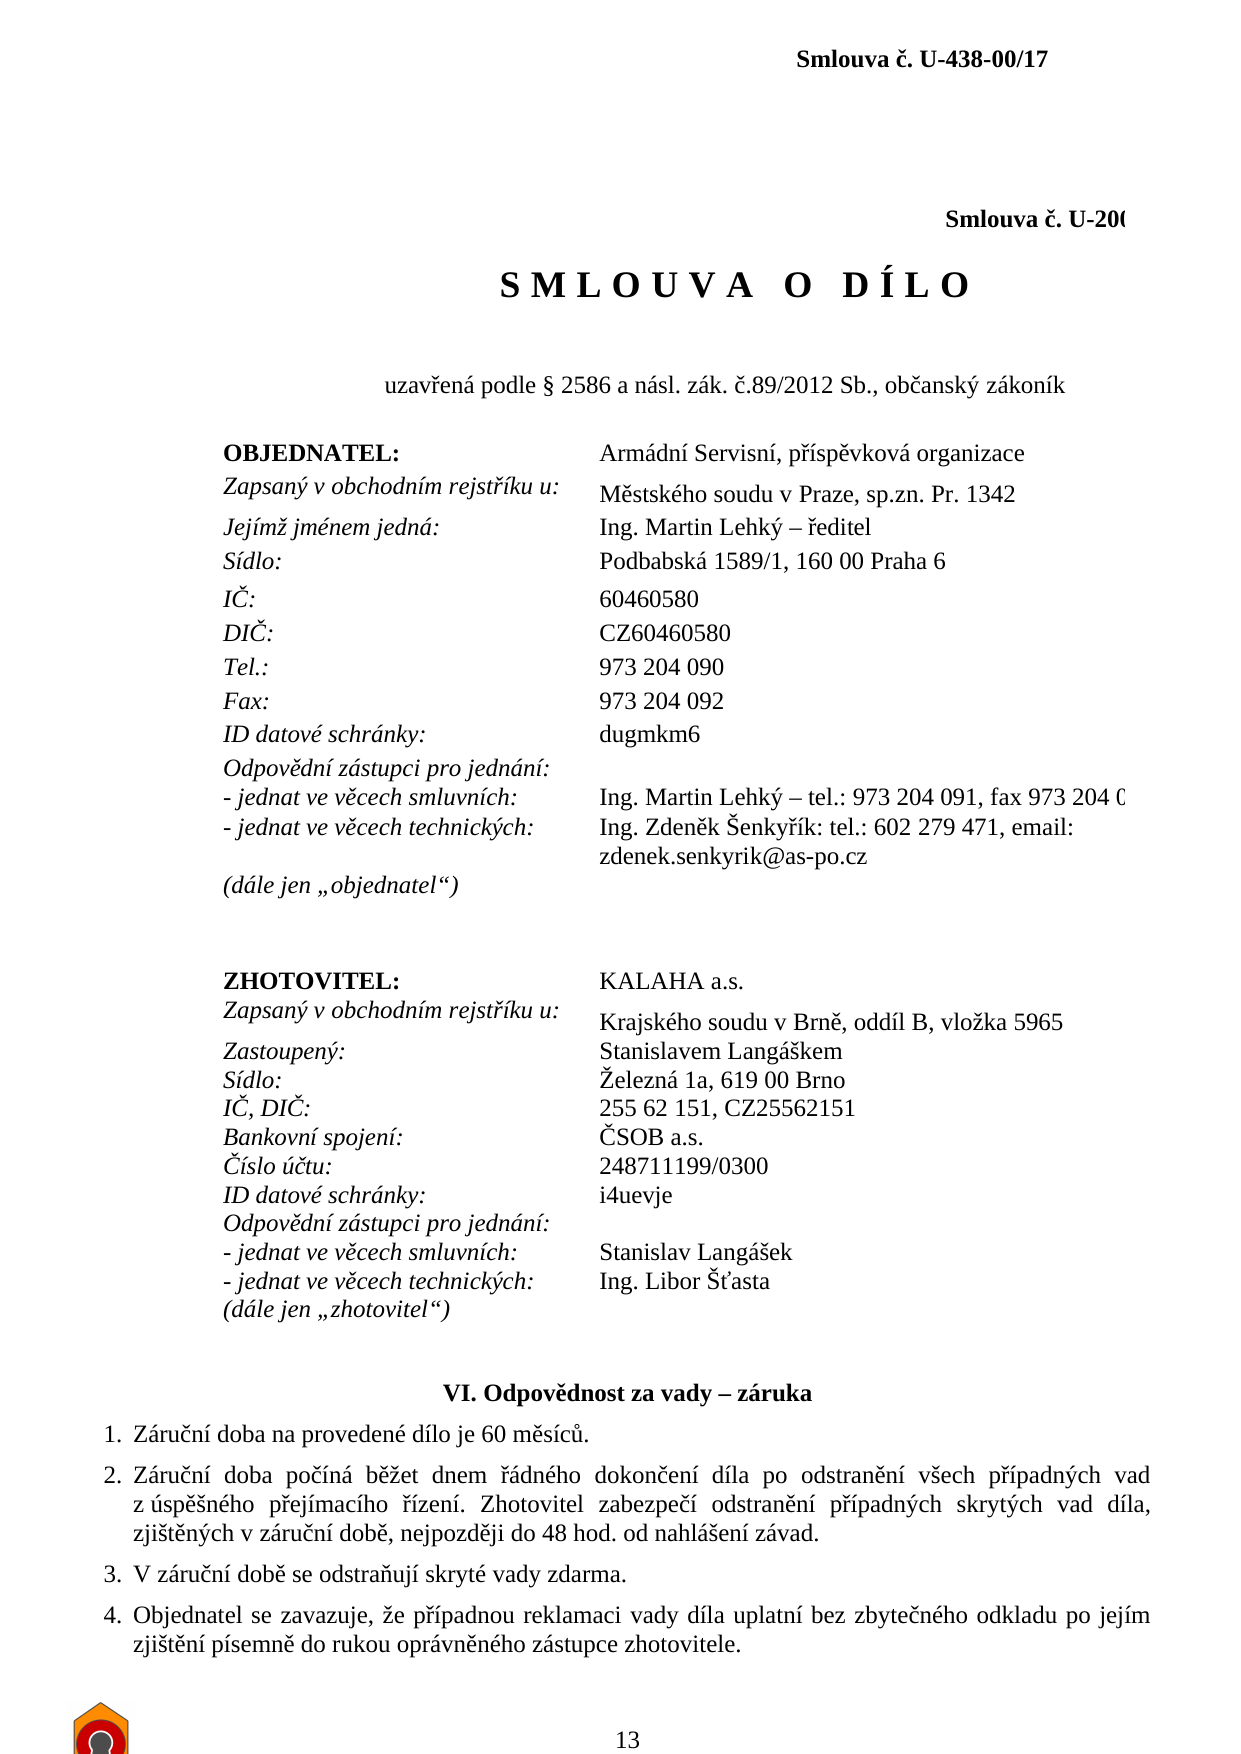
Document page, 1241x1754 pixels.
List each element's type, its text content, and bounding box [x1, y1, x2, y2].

list V záruční době se odstraňují skryté vady zdarma. [103, 1559, 1152, 1588]
list Objednatel se zavazuje, že případnou reklamaci vady díla uplatní bez zbytečného odkladu po jejím zjištění písemně do rukou oprávněného zástupce zhotovitele. [103, 1601, 1152, 1658]
picture [65, 1699, 136, 1754]
list Záruční doba na provedené dílo je 60 měsíců. [103, 1419, 1152, 1448]
list Záruční doba počíná běžet dnem řádného dokončení díla po odstranění všech případných vad z úspěšného přejímacího řízení. Zhotovitel zabezpečí odstranění případných skrytých vad díla, zjištěných v záruční době, nejpozději do 48 hod. od nahlášení závad. [103, 1461, 1152, 1547]
subtitle VI. Odpovědnost za vady – záruka [103, 1378, 1152, 1407]
